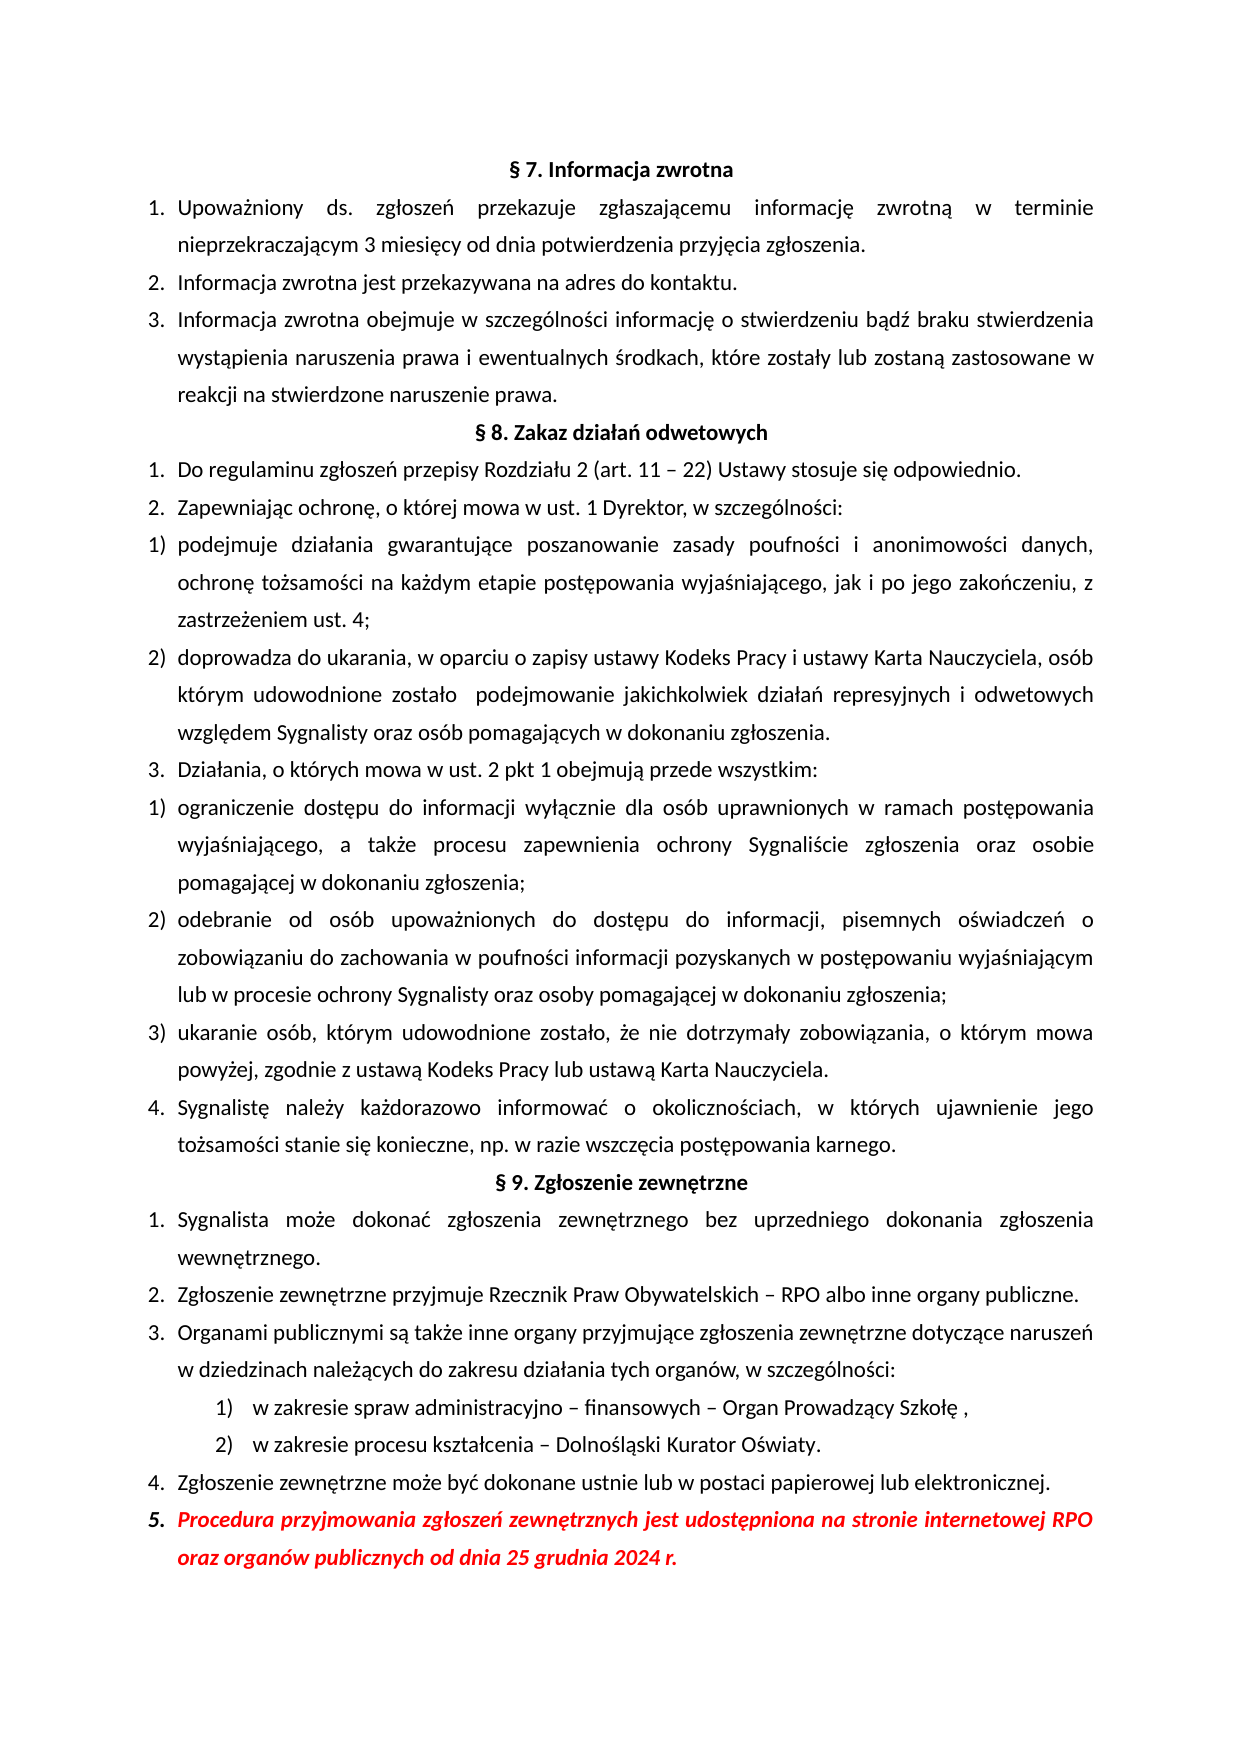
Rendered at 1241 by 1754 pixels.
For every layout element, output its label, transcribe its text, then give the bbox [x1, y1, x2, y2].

list Procedura przyjmowania zgłoszeń zewnętrznych jest udostępniona na stronie internetowej RPO oraz organów publicznych od dnia 25 grudnia 2024 r. [148, 1498, 1095, 1573]
list Zgłoszenie zewnętrzne może być dokonane ustnie lub w postaci papierowej lub elektronicznej. [148, 1460, 1095, 1498]
list Informacja zwrotna jest przekazywana na adres do kontaktu. [148, 260, 1095, 298]
list Działania, o których mowa w ust. 2 pkt 1 obejmują przede wszystkim: [148, 748, 1095, 785]
list Sygnalista może dokonać zgłoszenia zewnętrznego bez uprzedniego dokonania zgłoszenia wewnętrznego. [148, 1198, 1095, 1273]
text § 7. Informacja zwrotna [148, 148, 1095, 185]
list Zgłoszenie zewnętrzne przyjmuje Rzecznik Praw Obywatelskich – RPO albo inne organy publiczne. [148, 1273, 1095, 1310]
list Sygnalistę należy każdorazowo informować o okolicznościach, w których ujawnienie jego tożsamości stanie się konieczne, np. w razie wszczęcia postępowania karnego. [148, 1085, 1095, 1160]
text § 8. Zakaz działań odwetowych [148, 410, 1095, 448]
list Organami publicznymi są także inne organy przyjmujące zgłoszenia zewnętrzne dotyczące naruszeń w dziedzinach należących do zakresu działania tych organów, w szczególności: [148, 1310, 1095, 1385]
list Do regulaminu zgłoszeń przepisy Rozdziału 2 (art. 11 – 22) Ustawy stosuje się odpowiednio. [148, 448, 1095, 485]
list ograniczenie dostępu do informacji wyłącznie dla osób uprawnionych w ramach postępowania wyjaśniającego, a także procesu zapewnienia ochrony Sygnaliście zgłoszenia oraz osobie pomagającej w dokonaniu zgłoszenia; [148, 785, 1095, 898]
text § 9. Zgłoszenie zewnętrzne [148, 1160, 1095, 1198]
list doprowadza do ukarania, w oparciu o zapisy ustawy Kodeks Pracy i ustawy Karta Nauczyciela, osób którym udowodnione zostało podejmowanie jakichkolwiek działań represyjnych i odwetowych względem Sygnalisty oraz osób pomagających w dokonaniu zgłoszenia. [148, 635, 1095, 748]
list Upoważniony ds. zgłoszeń przekazuje zgłaszającemu informację zwrotną w terminie nieprzekraczającym 3 miesięcy od dnia potwierdzenia przyjęcia zgłoszenia. [148, 185, 1095, 260]
list w zakresie procesu kształcenia – Dolnośląski Kurator Oświaty. [215, 1423, 1095, 1460]
list w zakresie spraw administracyjno – finansowych – Organ Prowadzący Szkołę , [215, 1385, 1095, 1423]
list ukaranie osób, którym udowodnione zostało, że nie dotrzymały zobowiązania, o którym mowa powyżej, zgodnie z ustawą Kodeks Pracy lub ustawą Karta Nauczyciela. [148, 1010, 1095, 1085]
list Informacja zwrotna obejmuje w szczególności informację o stwierdzeniu bądź braku stwierdzenia wystąpienia naruszenia prawa i ewentualnych środkach, które zostały lub zostaną zastosowane w reakcji na stwierdzone naruszenie prawa. [148, 298, 1095, 410]
list odebranie od osób upoważnionych do dostępu do informacji, pisemnych oświadczeń o zobowiązaniu do zachowania w poufności informacji pozyskanych w postępowaniu wyjaśniającym lub w procesie ochrony Sygnalisty oraz osoby pomagającej w dokonaniu zgłoszenia; [148, 898, 1095, 1010]
list Zapewniając ochronę, o której mowa w ust. 1 Dyrektor, w szczególności: [148, 485, 1095, 523]
list podejmuje działania gwarantujące poszanowanie zasady poufności i anonimowości danych, ochronę tożsamości na każdym etapie postępowania wyjaśniającego, jak i po jego zakończeniu, z zastrzeżeniem ust. 4; [148, 523, 1095, 635]
